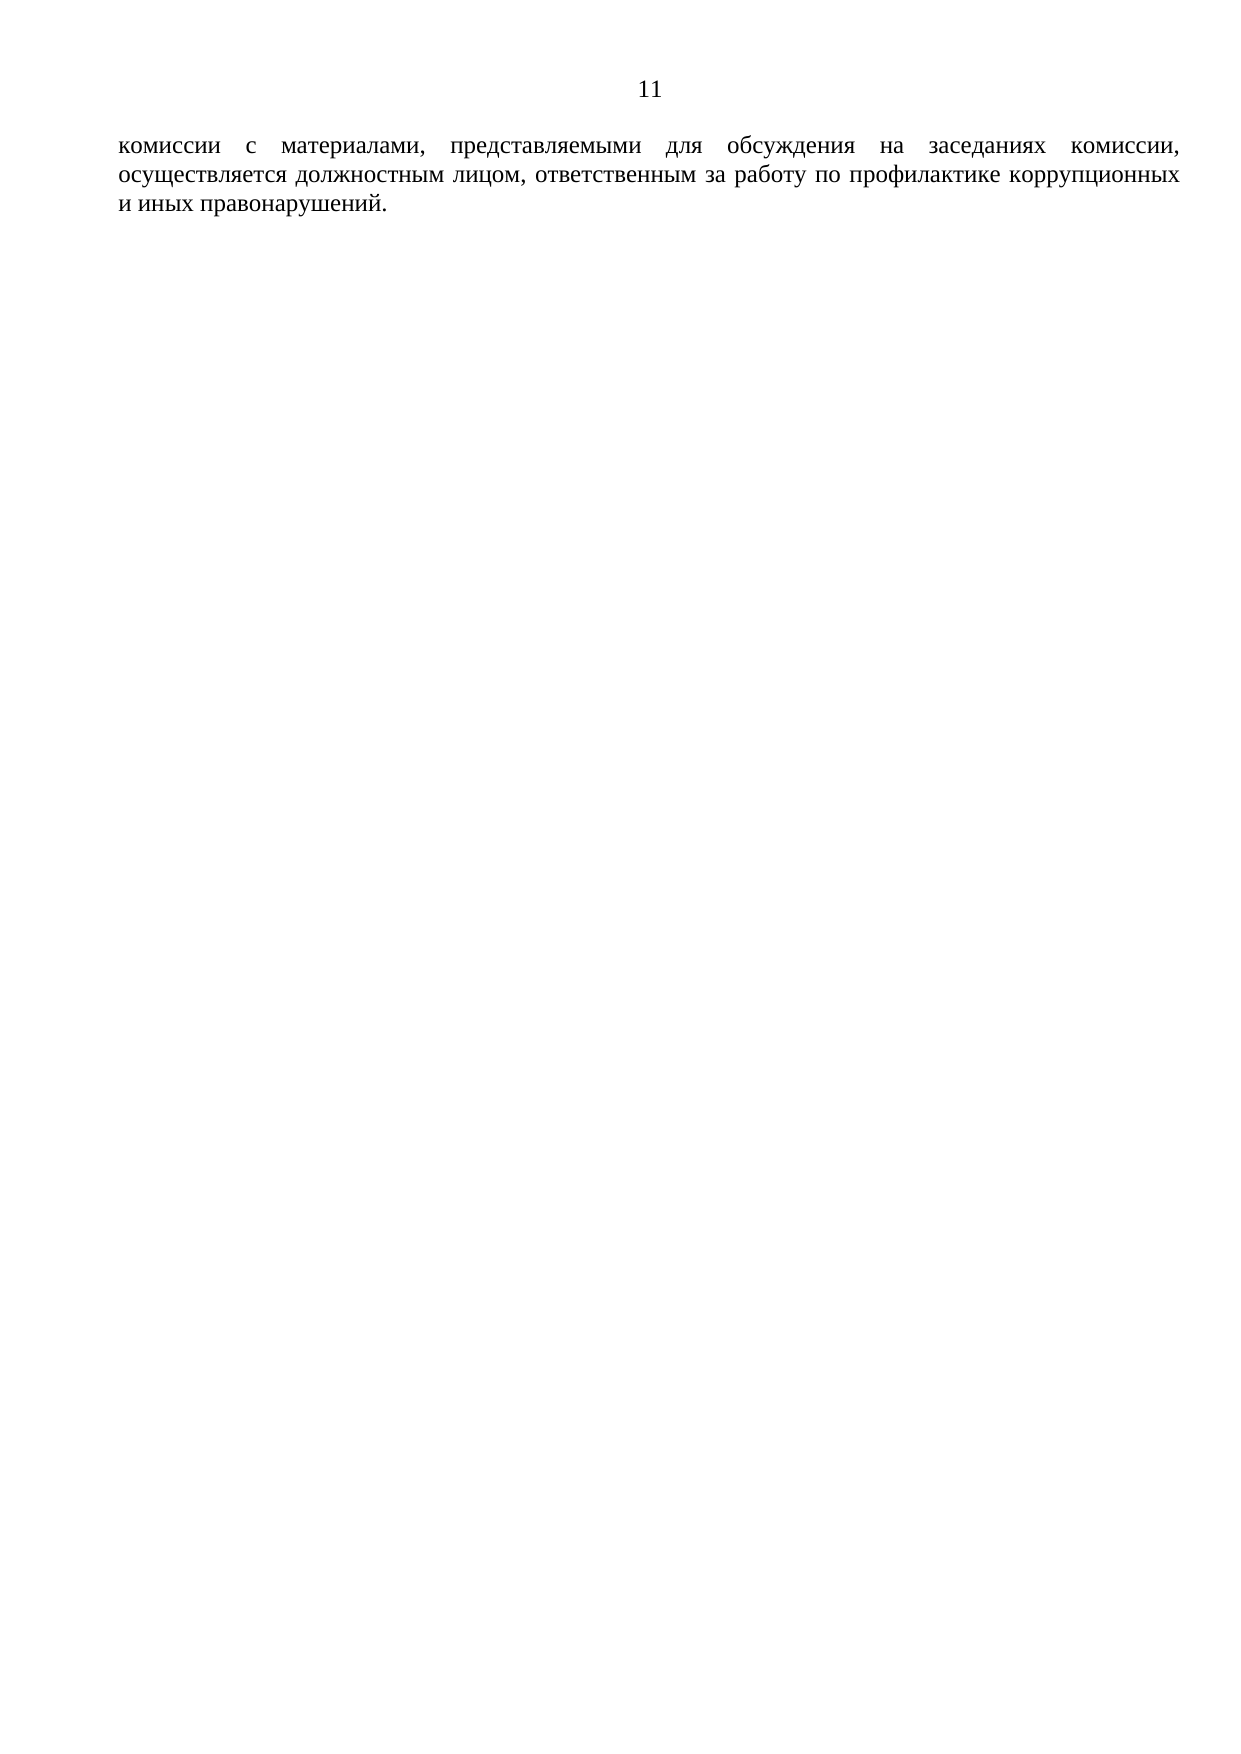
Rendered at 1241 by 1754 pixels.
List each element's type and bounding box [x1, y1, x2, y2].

text [118, 131, 1181, 217]
